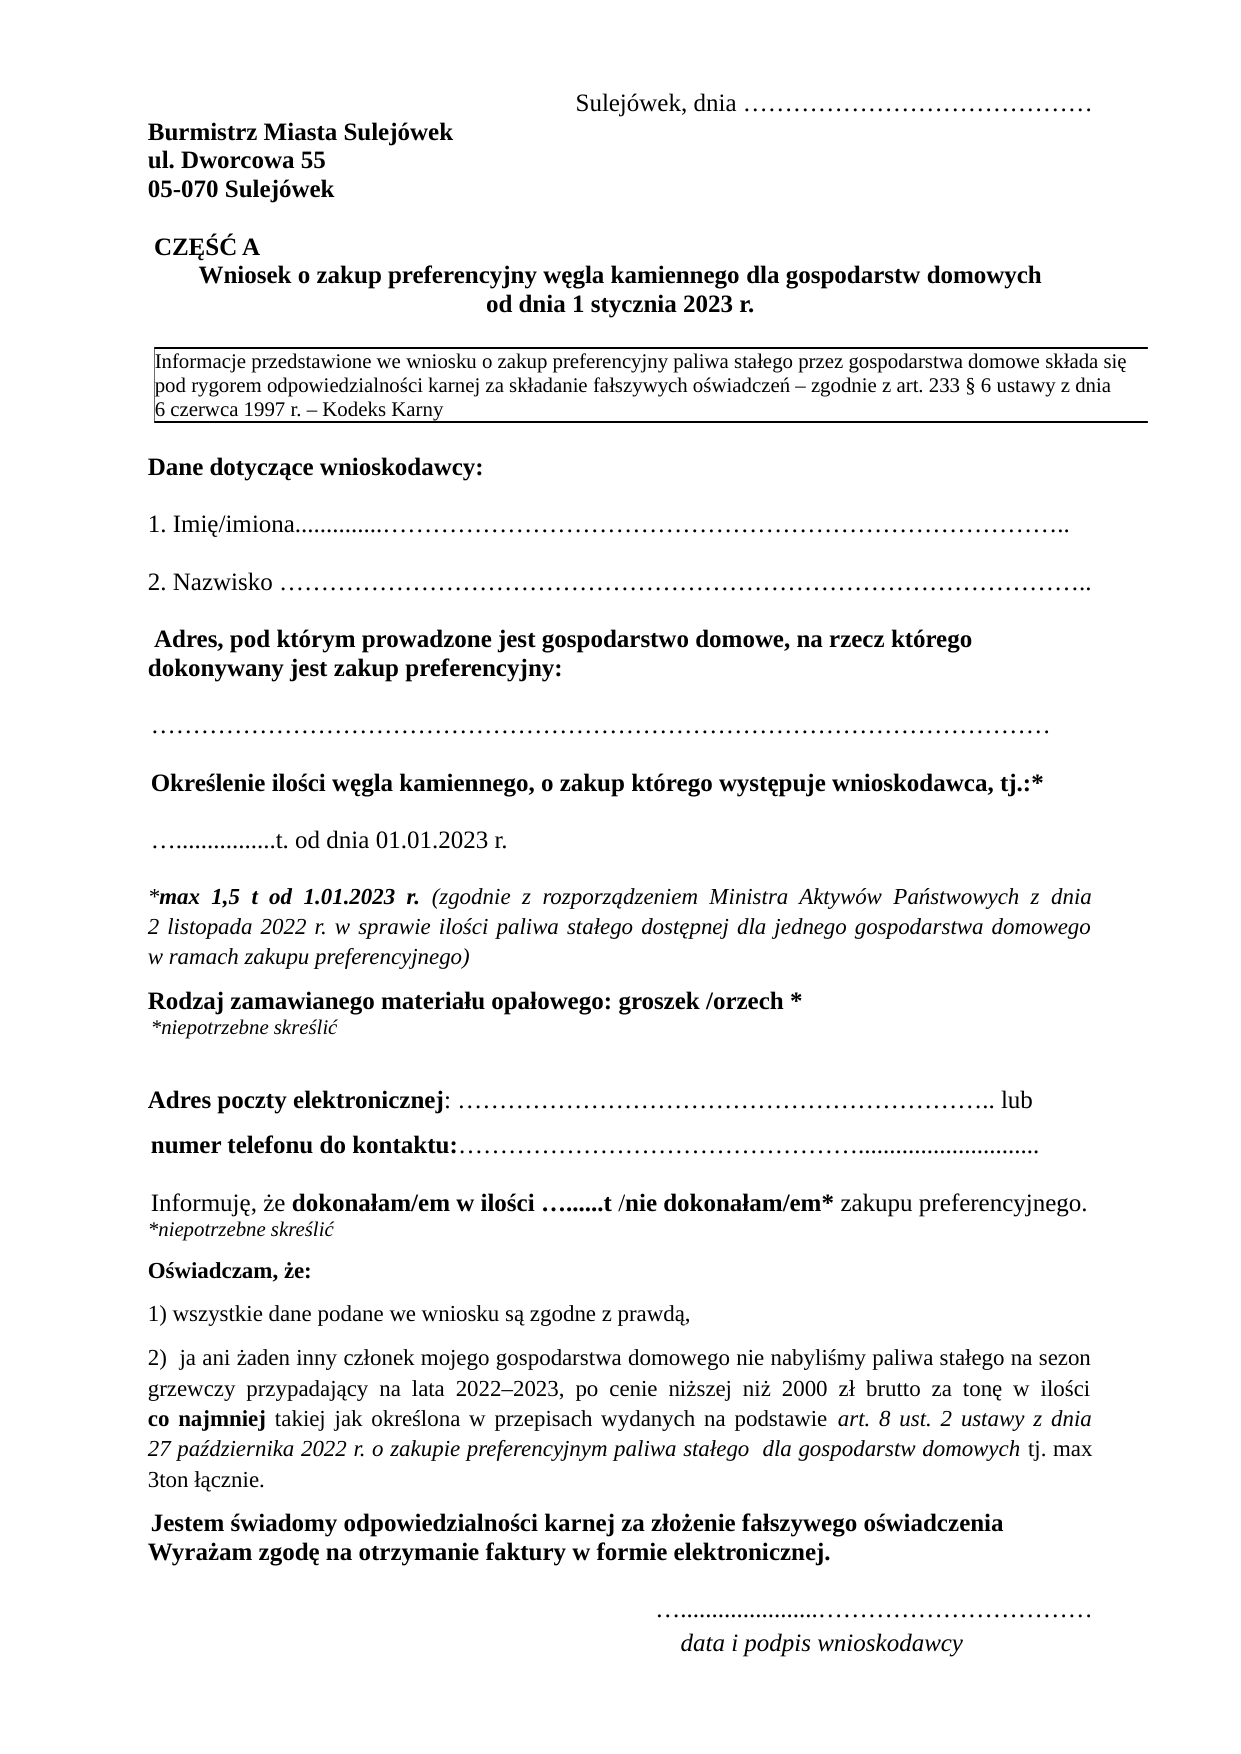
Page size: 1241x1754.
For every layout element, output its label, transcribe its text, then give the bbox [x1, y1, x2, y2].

text Dane dotyczące wnioskodawcy: [148, 452, 1092, 480]
text 1) wszystkie dane podane we wniosku są zgodne z prawdą, [148, 1300, 1092, 1326]
text *niepotrzebne skreślić [151, 1015, 1092, 1039]
text ……………………………………………………………………………………………… [151, 710, 1092, 739]
text …......................…………………………… [151, 1594, 1092, 1623]
text Jestem świadomy odpowiedzialności karnej za złożenie fałszywego oświadczenia [151, 1508, 1092, 1537]
text 2) ja ani żaden inny członek mojego gospodarstwa domowego nie nabyliśmy paliwa stałego na sezon grzewczy przypadający na lata 2022–2023, po cenie niższej niż 2000 zł brutto za tonę w ilości co najmniej takiej jak określona w przepisach wydanych na podstawie art. 8 ust. 2 ustawy z dnia 27 października 2022 r. o zakupie preferencyjnym paliwa stałego dla gospodarstw domowych tj. max 3ton łącznie. [148, 1342, 1092, 1492]
text Informuję, że dokonałam/em w ilości …......t /nie dokonałam/em* zakupu preferencyjnego. [151, 1188, 1092, 1217]
text 1. Imię/imiona..............……………………………………………………………………….. [148, 509, 1092, 538]
text Adres poczty elektronicznej: ……………………………………………………….. lub [148, 1085, 1092, 1114]
text *niepotrzebne skreślić [148, 1217, 1092, 1241]
text Wniosek o zakup preferencyjny węgla kamiennego dla gospodarstw domowych [148, 260, 1092, 289]
table_header Informacje przedstawione we wniosku o zakup preferencyjny paliwa stałego przez gospodarstwa domowe składa się pod rygorem odpowiedzialności karnej za składanie fałszywych oświadczeń – zgodnie z art. 233 § 6 ustawy z dnia 6 czerwca 1997 r. – Kodeks Karny [155, 347, 1149, 423]
text data i podpis wnioskodawcy [151, 1628, 1092, 1656]
text od dnia 1 stycznia 2023 r. [148, 289, 1092, 318]
text *max 1,5 t od 1.01.2023 r. (zgodnie z rozporządzeniem Ministra Aktywów Państwowych z dnia 2 listopada 2022 r. w sprawie ilości paliwa stałego dostępnej dla jednego gospodarstwa domowego w ramach zakupu preferencyjnego) [148, 883, 1092, 970]
text CZĘŚĆ A [148, 232, 1092, 260]
text …................t. od dnia 01.01.2023 r. [151, 825, 1092, 854]
text 05-070 Sulejówek [148, 174, 1092, 203]
text 2. Nazwisko …………………………………………………………………………………….. [148, 567, 1092, 595]
text Burmistrz Miasta Sulejówek [148, 117, 1092, 145]
text Rodzaj zamawianego materiału opałowego: groszek /orzech * [148, 986, 1092, 1015]
text numer telefonu do kontaktu:…………………………………………............................. [151, 1131, 1092, 1159]
text ul. Dworcowa 55 [148, 145, 1092, 174]
text Adres, pod którym prowadzone jest gospodarstwo domowe, na rzecz którego dokonywany jest zakup preferencyjny: [148, 624, 1092, 682]
text Wyrażam zgodę na otrzymanie faktury w formie elektronicznej. [148, 1537, 1092, 1566]
text Oświadczam, że: [148, 1257, 1092, 1283]
text Sulejówek, dnia …………………………………… [151, 88, 1092, 117]
text Określenie ilości węgla kamiennego, o zakup którego występuje wnioskodawca, tj.:* [151, 768, 1092, 797]
